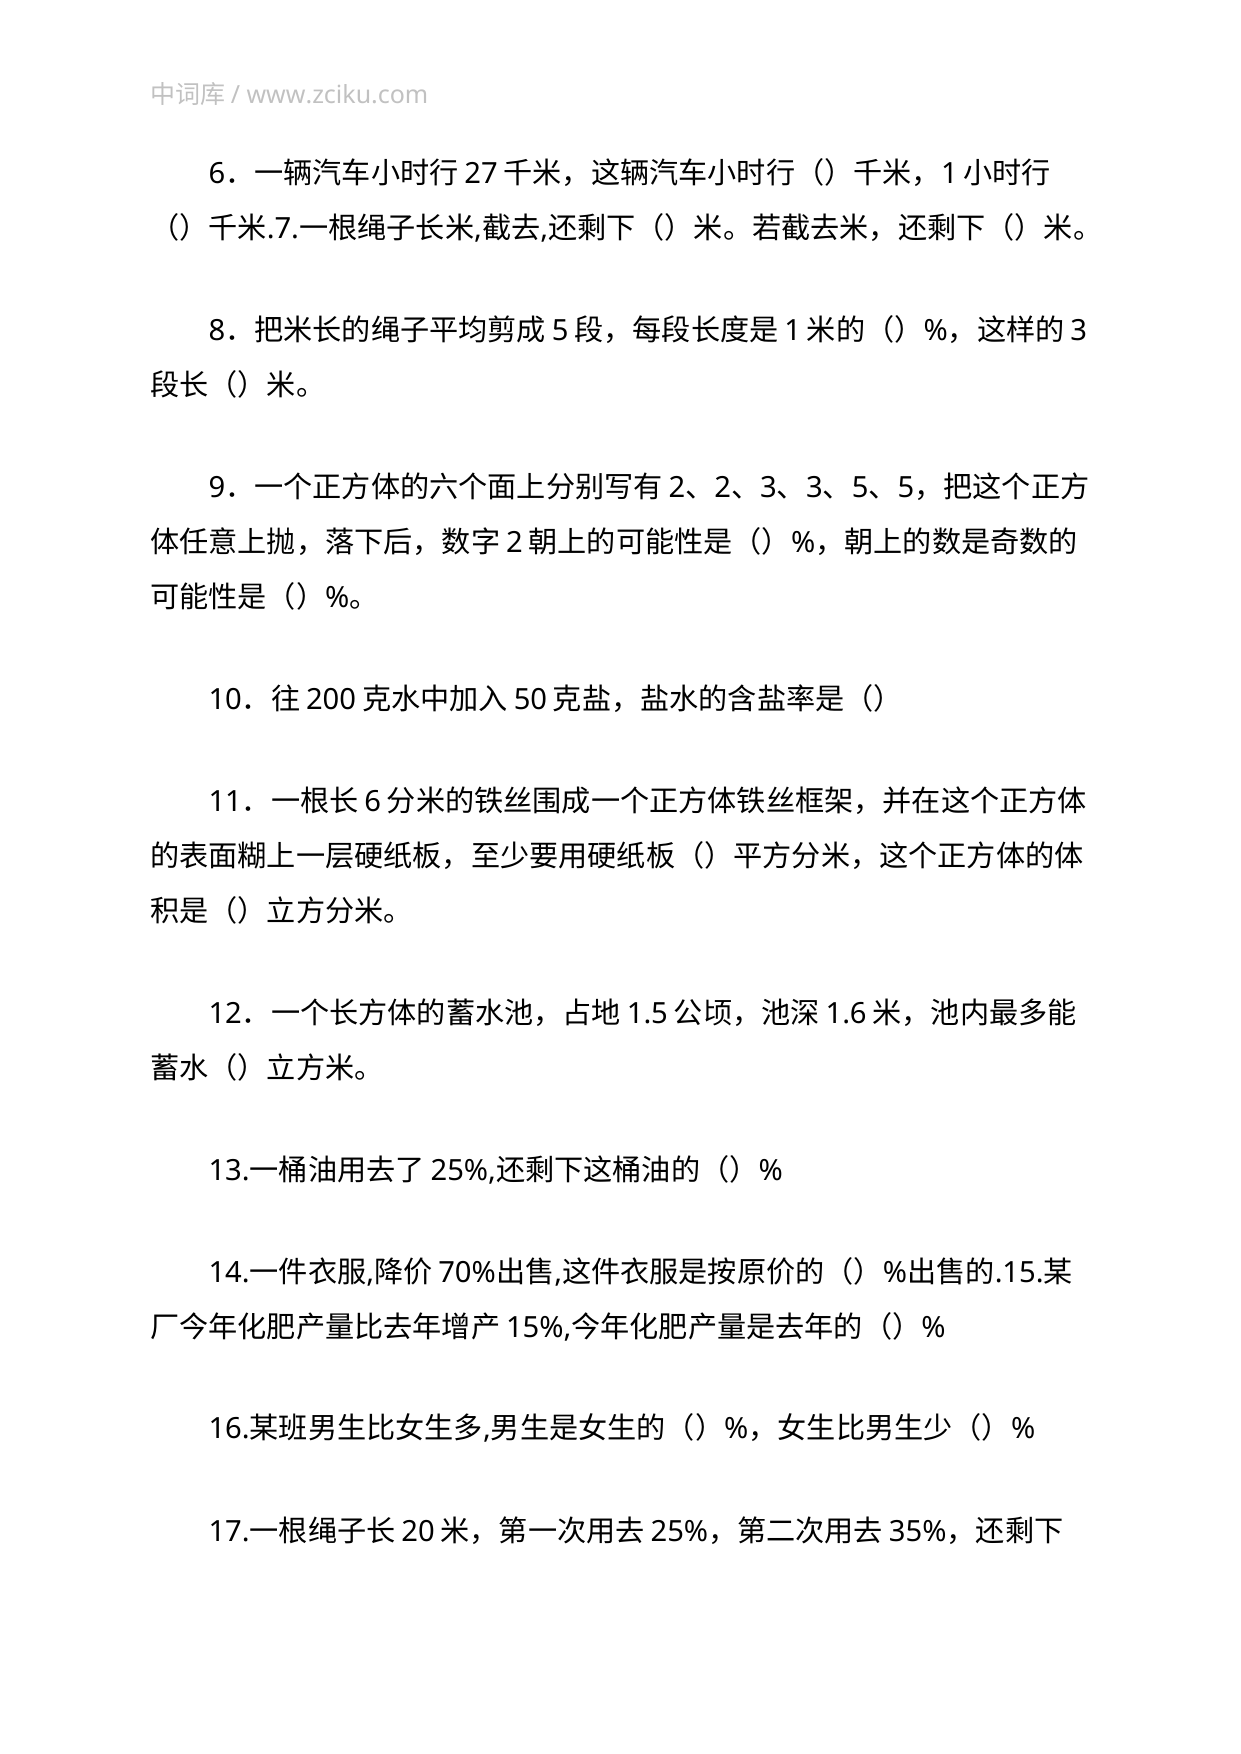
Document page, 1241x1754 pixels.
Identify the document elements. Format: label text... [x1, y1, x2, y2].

text 9．一个正方体的六个面上分别写有2、2、3、3、5、5，把这个正方体任意上抛，落下后，数字2朝上的可能性是（）%，朝上的数是奇数的可能性是（）%。 [150, 464, 1090, 616]
text 12．一个长方体的蓄水池，占地1.5公顷，池深1.6米，池内最多能蓄水（）立方米。 [150, 989, 1090, 1087]
text 14.一件衣服,降价70%出售,这件衣服是按原价的（）%出售的.15.某厂今年化肥产量比去年增产15%,今年化肥产量是去年的（）% [150, 1248, 1090, 1346]
text 11．一根长6分米的铁丝围成一个正方体铁丝框架，并在这个正方体的表面糊上一层硬纸板，至少要用硬纸板（）平方分米，这个正方体的体积是（）立方分米。 [150, 778, 1090, 930]
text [150, 1507, 1090, 1549]
text 13.一桶油用去了25%,还剩下这桶油的（）% [150, 1146, 1090, 1188]
text 6．一辆汽车小时行27千米，这辆汽车小时行（）千米，1小时行（）千米.7.一根绳子长米,截去,还剩下（）米。若截去米，还剩下（）米。 [150, 150, 1090, 247]
text 8．把米长的绳子平均剪成5段，每段长度是1米的（）%，这样的3段长（）米。 [150, 307, 1090, 404]
text 10．往200克水中加入50克盐，盐水的含盐率是（） [150, 676, 1090, 718]
text 16.某班男生比女生多,男生是女生的（）%，女生比男生少（）% [150, 1405, 1090, 1447]
